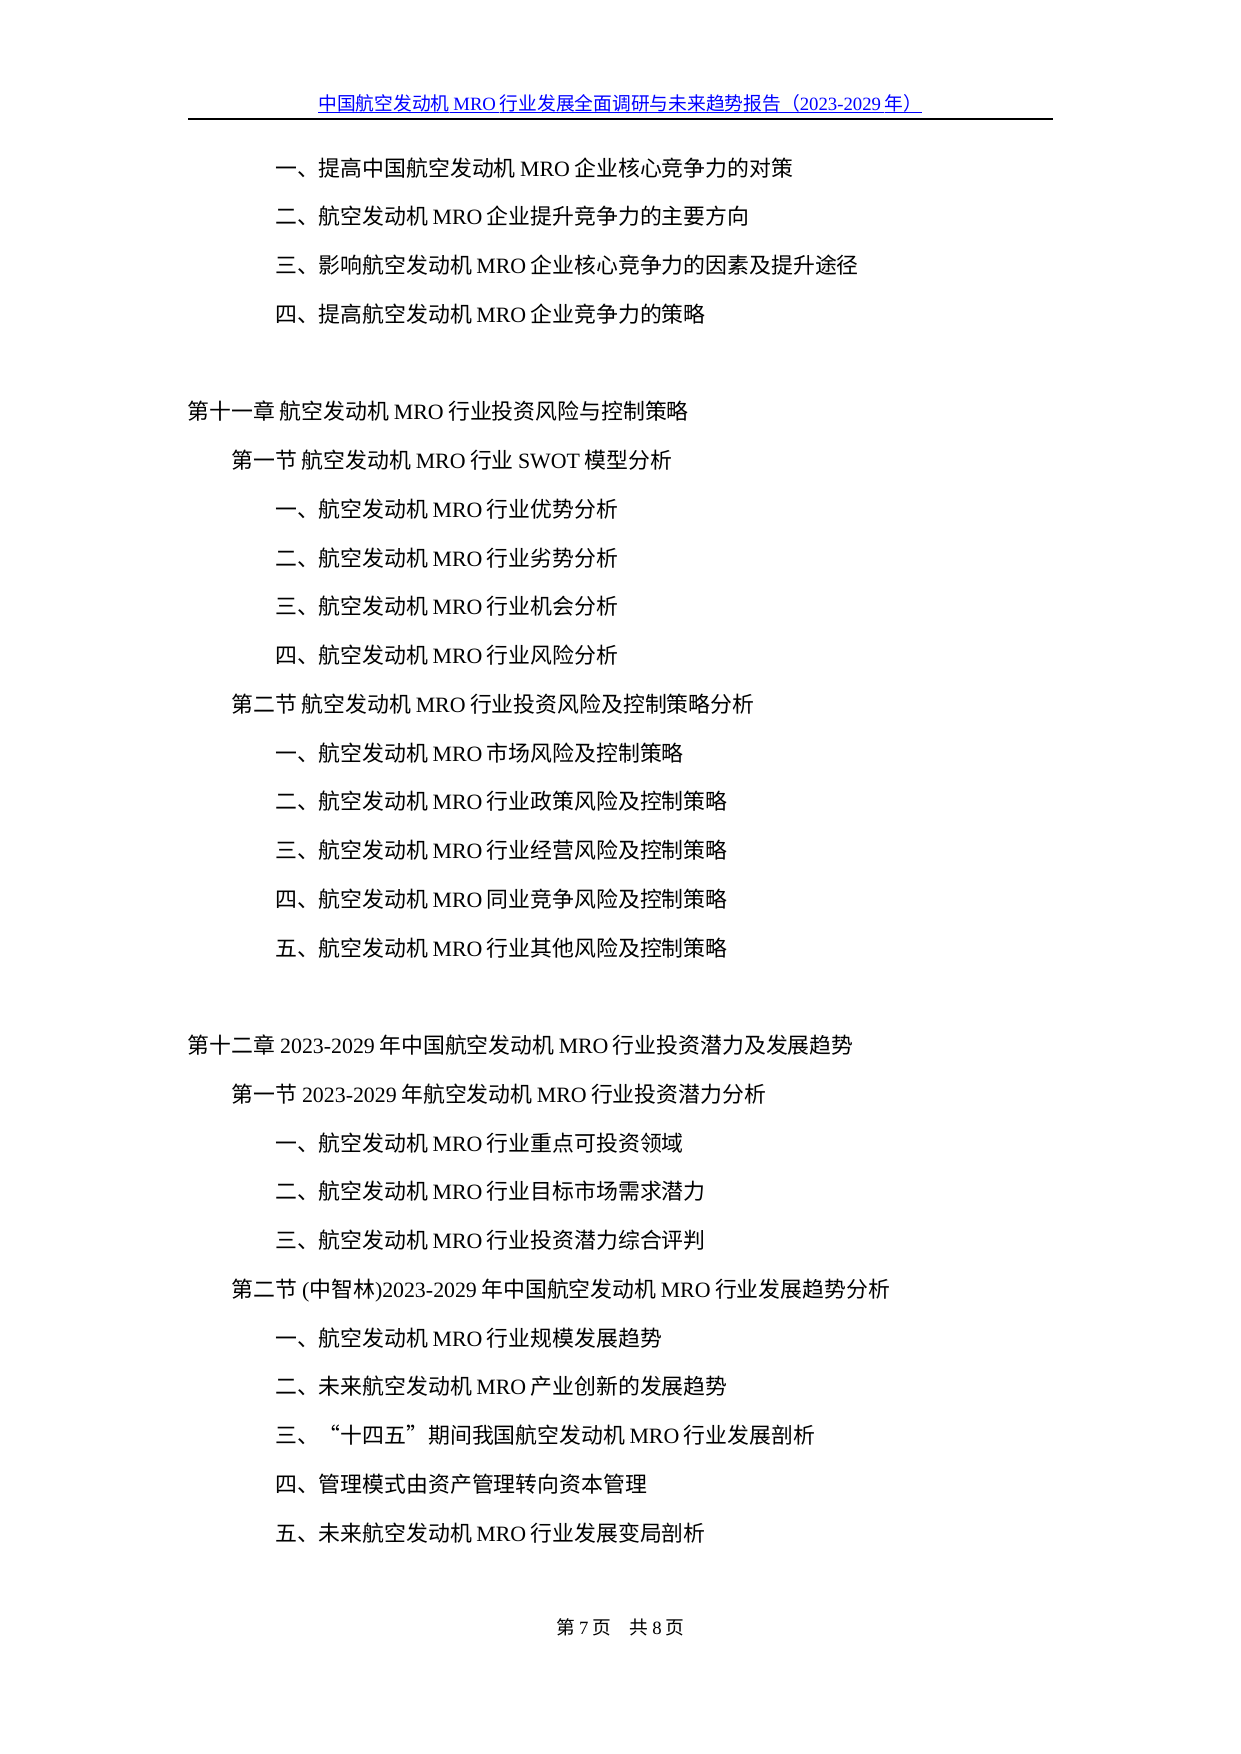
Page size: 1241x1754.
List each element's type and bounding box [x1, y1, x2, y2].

text [187, 150, 1053, 1548]
